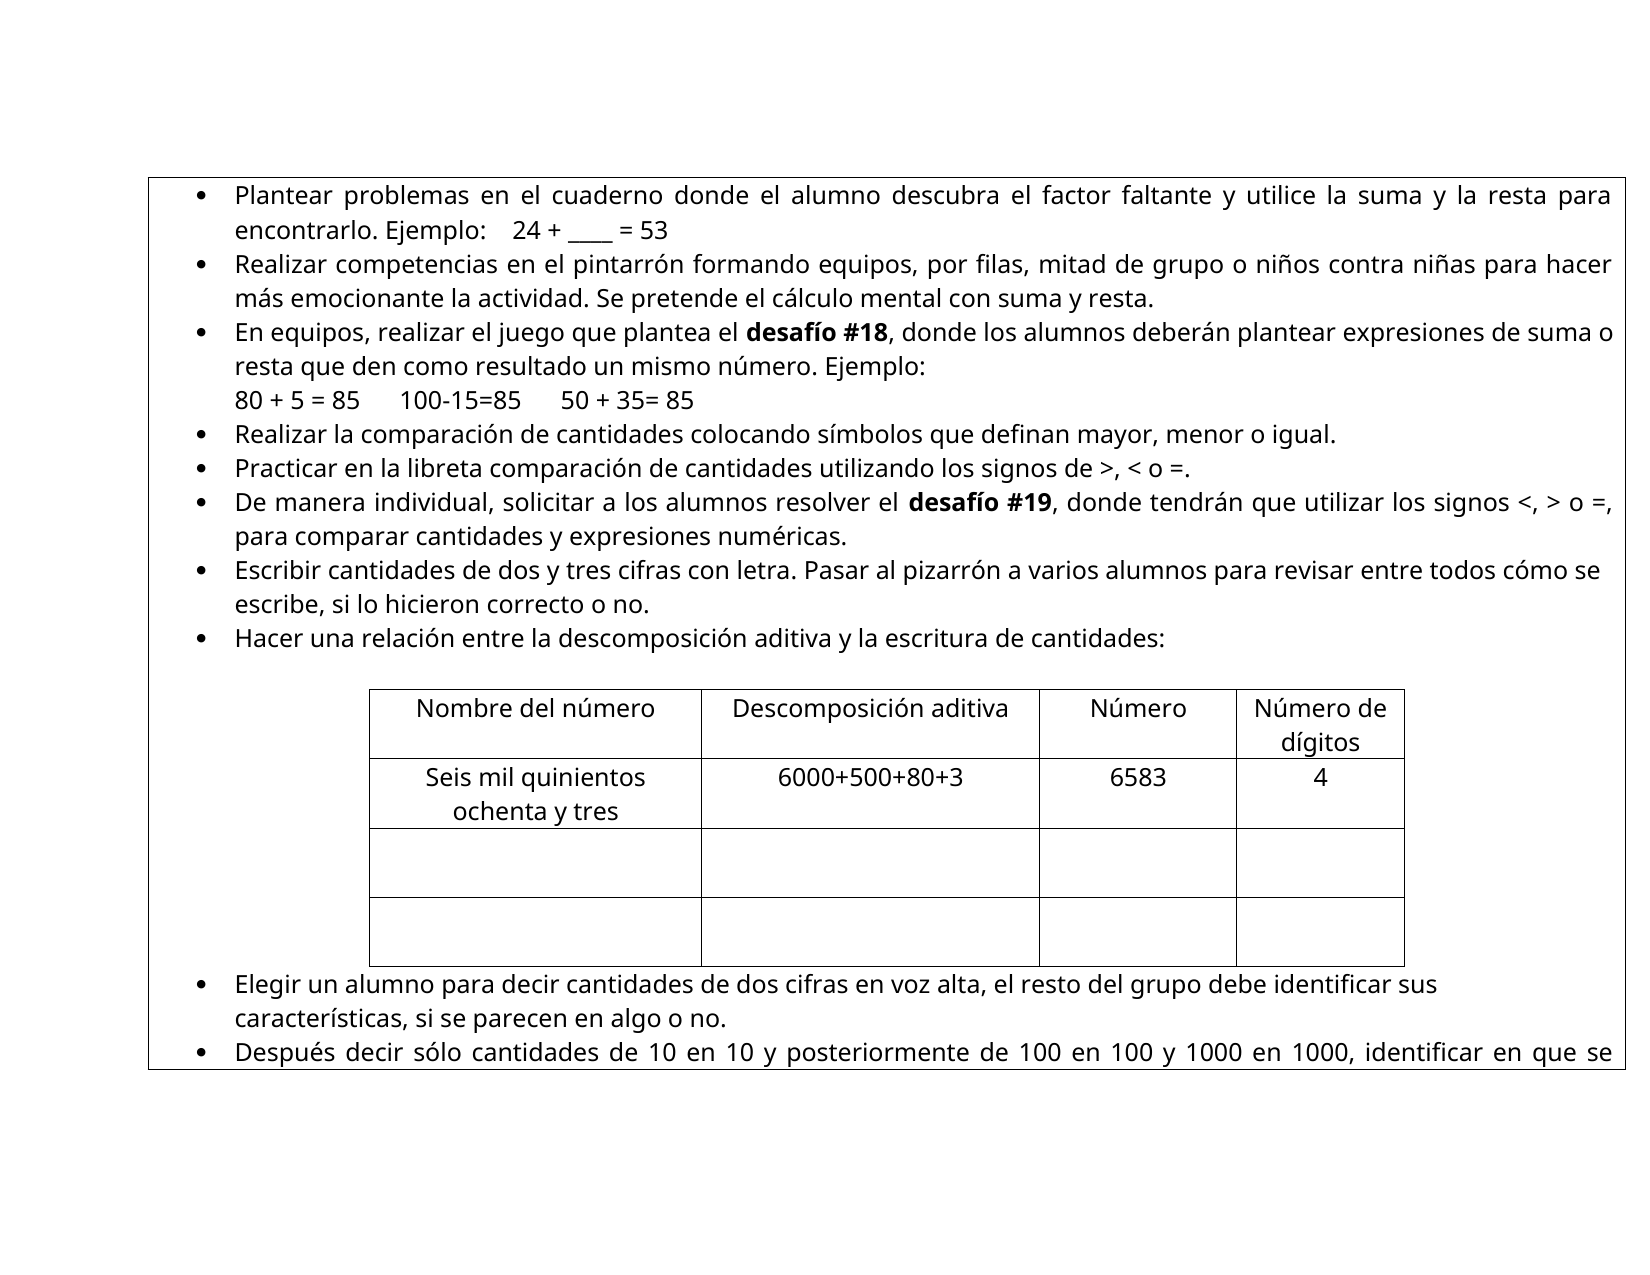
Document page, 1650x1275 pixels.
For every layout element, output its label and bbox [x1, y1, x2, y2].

table_cell [149, 178, 1625, 1069]
